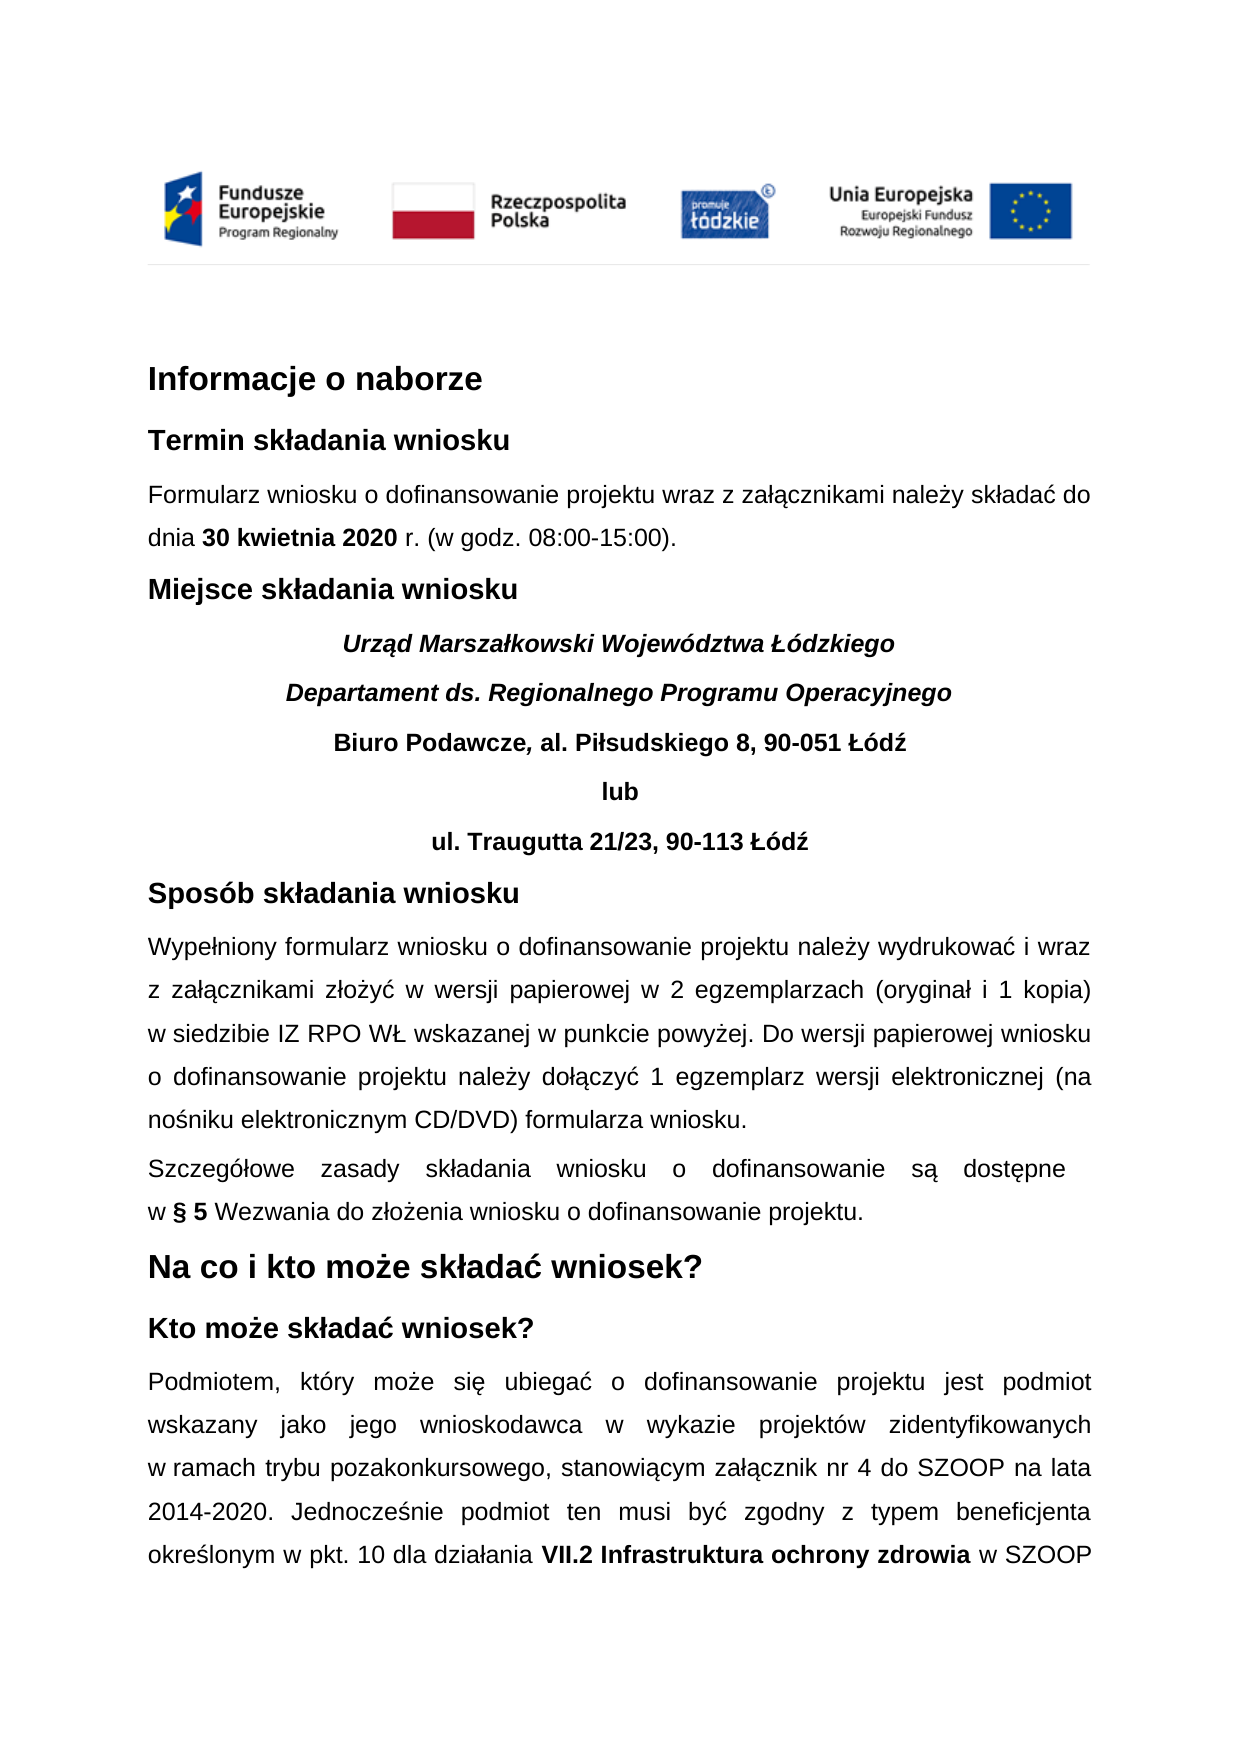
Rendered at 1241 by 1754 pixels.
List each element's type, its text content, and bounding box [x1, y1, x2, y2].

subtitle Kto może składać wniosek? [148, 1311, 1093, 1344]
text lub [148, 777, 1093, 806]
text Urząd Marszałkowski Województwa Łódzkiego [148, 629, 1093, 658]
subtitle Termin składania wniosku [148, 423, 1093, 457]
text Departament ds. Regionalnego Programu Operacyjnego [148, 678, 1093, 707]
text Szczegółowe zasady składania wniosku o dofinansowanie są dostępne w § 5 Wezwania do złożenia wniosku o dofinansowanie projektu. [148, 1154, 1093, 1226]
picture [147, 153, 1093, 268]
subtitle Na co i kto może składać wniosek? [148, 1247, 1093, 1285]
subtitle Informacje o naborze [148, 359, 1093, 398]
text ul. Traugutta 21/23, 90-113 Łódź [148, 826, 1093, 855]
subtitle Sposób składania wniosku [148, 876, 1093, 909]
text Formularz wniosku o dofinansowanie projektu wraz z załącznikami należy składać do dnia 30 kwietnia 2020 r. (w godz. 08:00-15:00). [148, 480, 1093, 552]
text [148, 1367, 1093, 1568]
text Biuro Podawcze, al. Piłsudskiego 8, 90-051 Łódź [148, 728, 1093, 756]
subtitle Miejsce składania wniosku [148, 572, 1093, 606]
text Wypełniony formularz wniosku o dofinansowanie projektu należy wydrukować i wraz z załącznikami złożyć w wersji papierowej w 2 egzemplarzach (oryginał i 1 kopia) w siedzibie IZ RPO WŁ wskazanej w punkcie powyżej. Do wersji papierowej wniosku o dofinansowanie projektu należy dołączyć 1 egzemplarz wersji elektronicznej (na nośniku elektronicznym CD/DVD) formularza wniosku. [148, 932, 1093, 1134]
